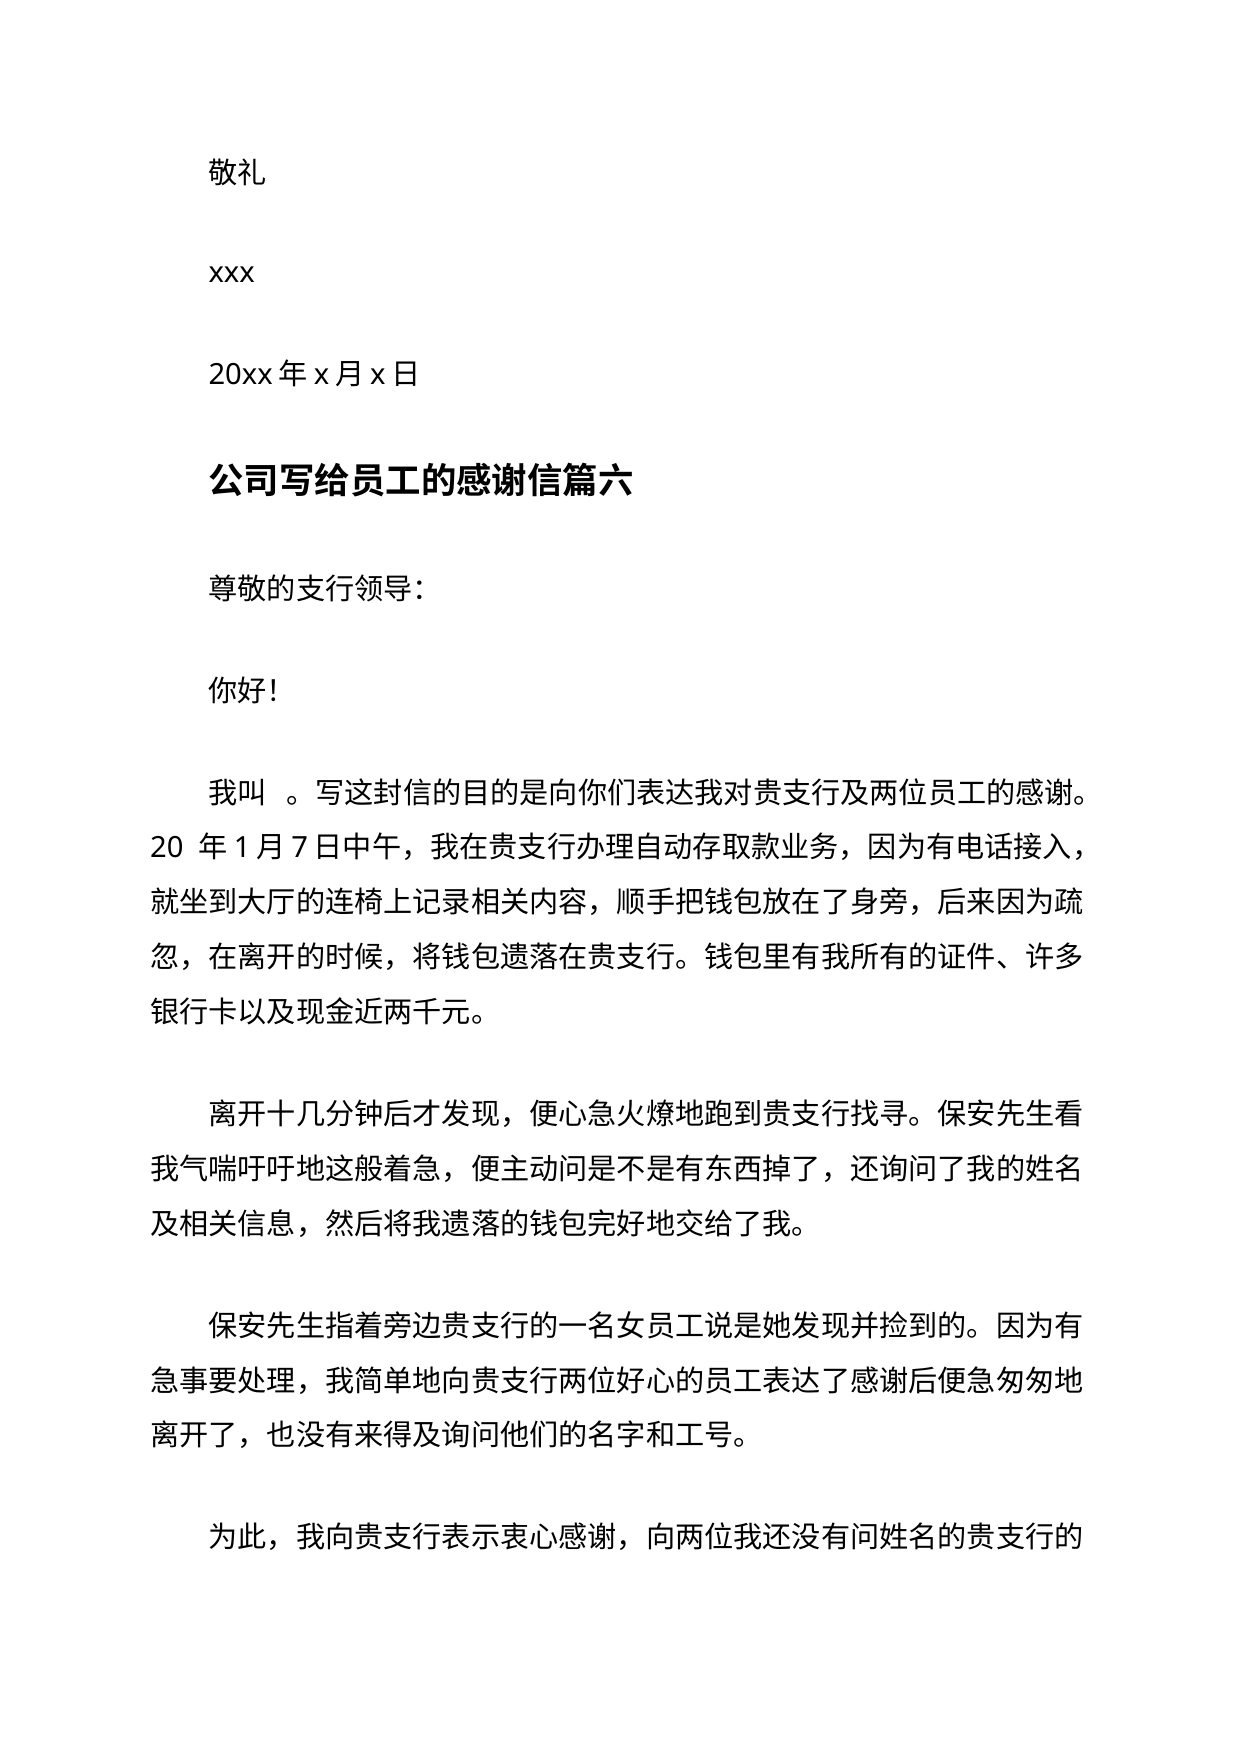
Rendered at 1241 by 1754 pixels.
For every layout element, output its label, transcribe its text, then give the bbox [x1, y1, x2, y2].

text 离开十几分钟后才发现，便心急火燎地跑到贵支行找寻。保安先生看我气喘吁吁地这般着急，便主动问是不是有东西掉了，还询问了我的姓名及相关信息，然后将我遗落的钱包完好地交给了我。 [150, 1091, 1090, 1243]
text 你好！ [150, 667, 1090, 710]
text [150, 1514, 1090, 1556]
text 尊敬的支行领导： [150, 566, 1090, 608]
text 我叫 。写这封信的目的是向你们表达我对贵支行及两位员工的感谢。20 年1月7日中午，我在贵支行办理自动存取款业务，因为有电话接入，就坐到大厅的连椅上记录相关内容，顺手把钱包放在了身旁，后来因为疏忽，在离开的时候，将钱包遗落在贵支行。钱包里有我所有的证件、许多银行卡以及现金近两千元。 [150, 769, 1090, 1031]
text xxx [150, 252, 1090, 291]
text 敬礼 [150, 150, 1090, 192]
text 保安先生指着旁边贵支行的一名女员工说是她发现并捡到的。因为有急事要处理，我简单地向贵支行两位好心的员工表达了感谢后便急匆匆地离开了，也没有来得及询问他们的名字和工号。 [150, 1302, 1090, 1454]
text 公司写给员工的感谢信篇六 [150, 452, 1090, 503]
text 20xx年x月x日 [150, 350, 1090, 393]
